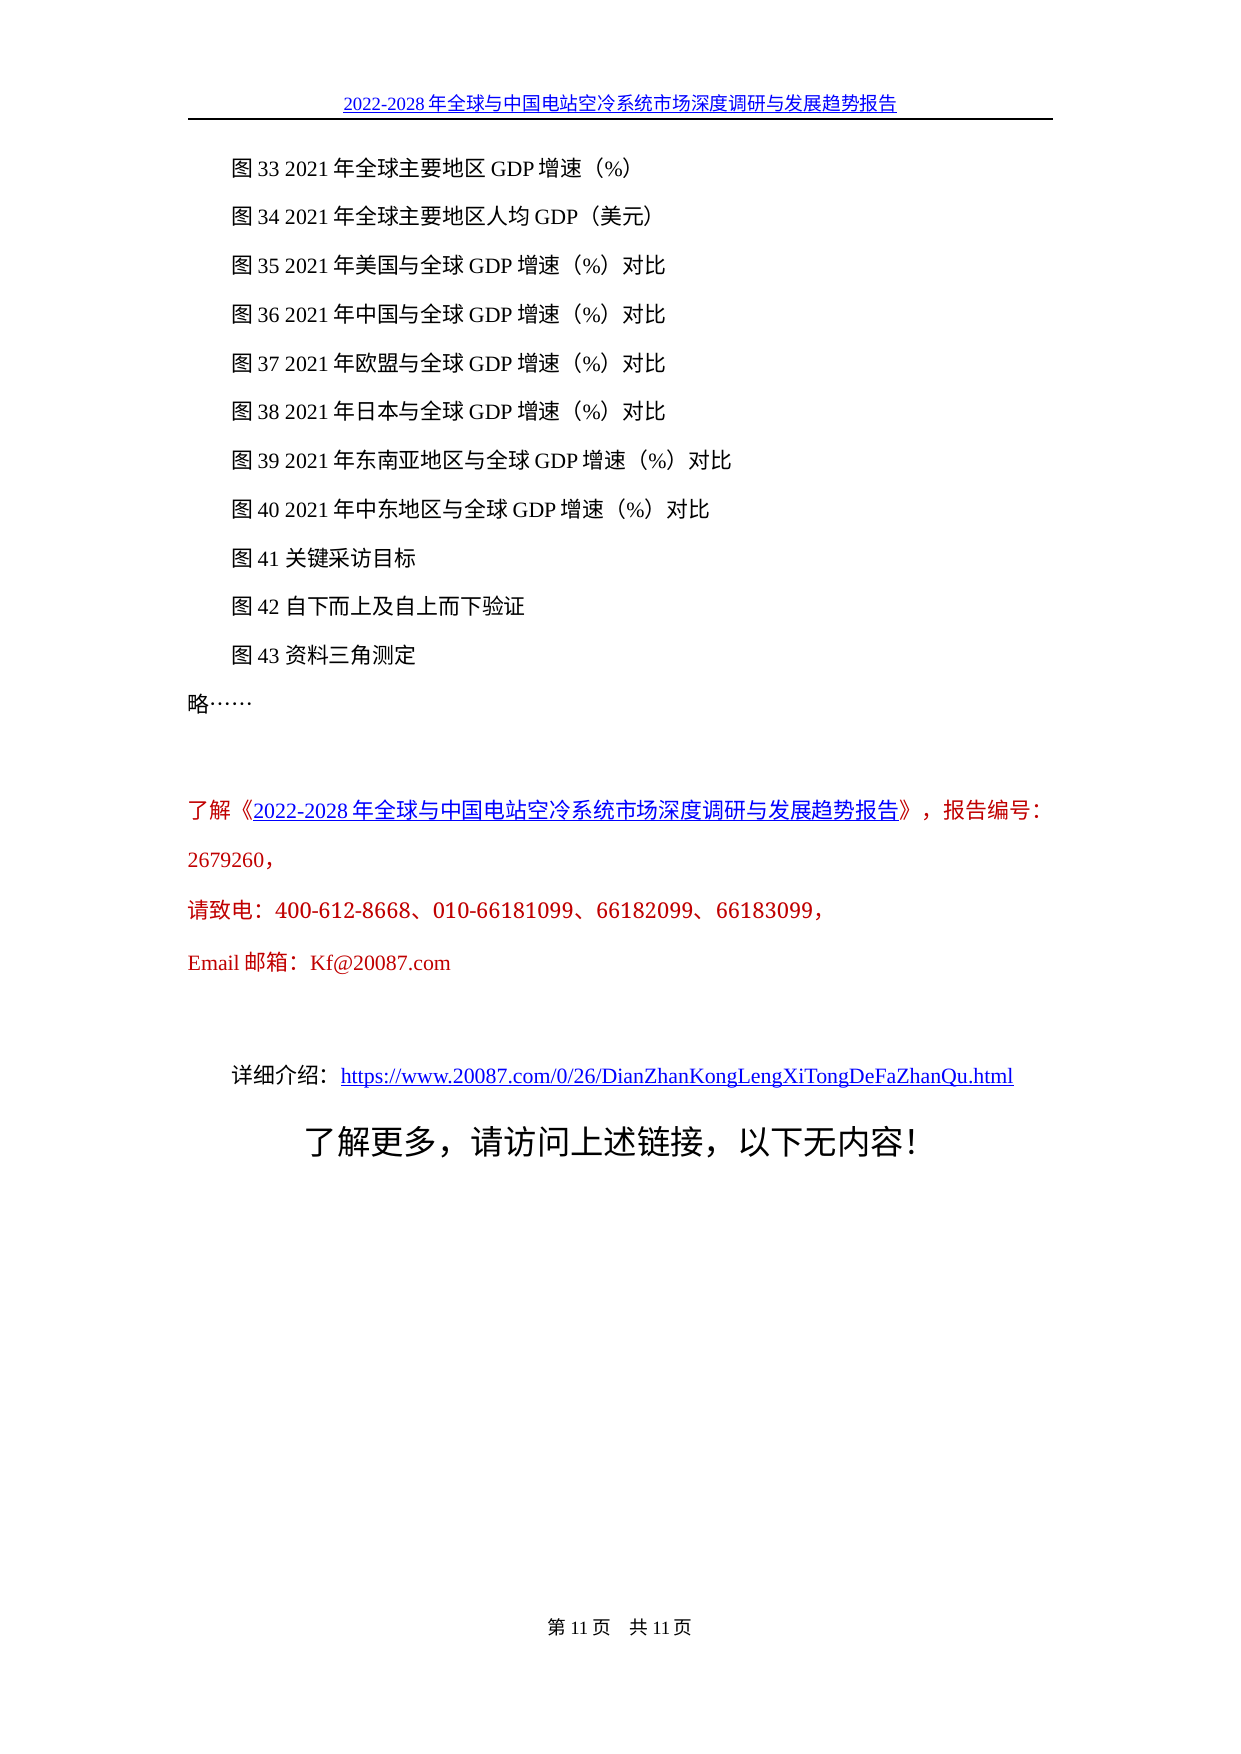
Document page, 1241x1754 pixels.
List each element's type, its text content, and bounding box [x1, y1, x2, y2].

text 请致电：400-612-8668、010-66181099、66182099、66183099， [187, 893, 1053, 926]
text Email邮箱：Kf@20087.com [187, 945, 1053, 977]
title 了解更多，请访问上述链接，以下无内容！ [187, 1108, 1053, 1173]
text 了解《2022-2028年全球与中国电站空冷系统市场深度调研与发展趋势报告》，报告编号：2679260， [187, 793, 1053, 874]
text 详细介绍：https://www.20087.com/0/26/DianZhanKongLengXiTongDeFaZhanQu.html [187, 1058, 1053, 1090]
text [187, 150, 1053, 719]
